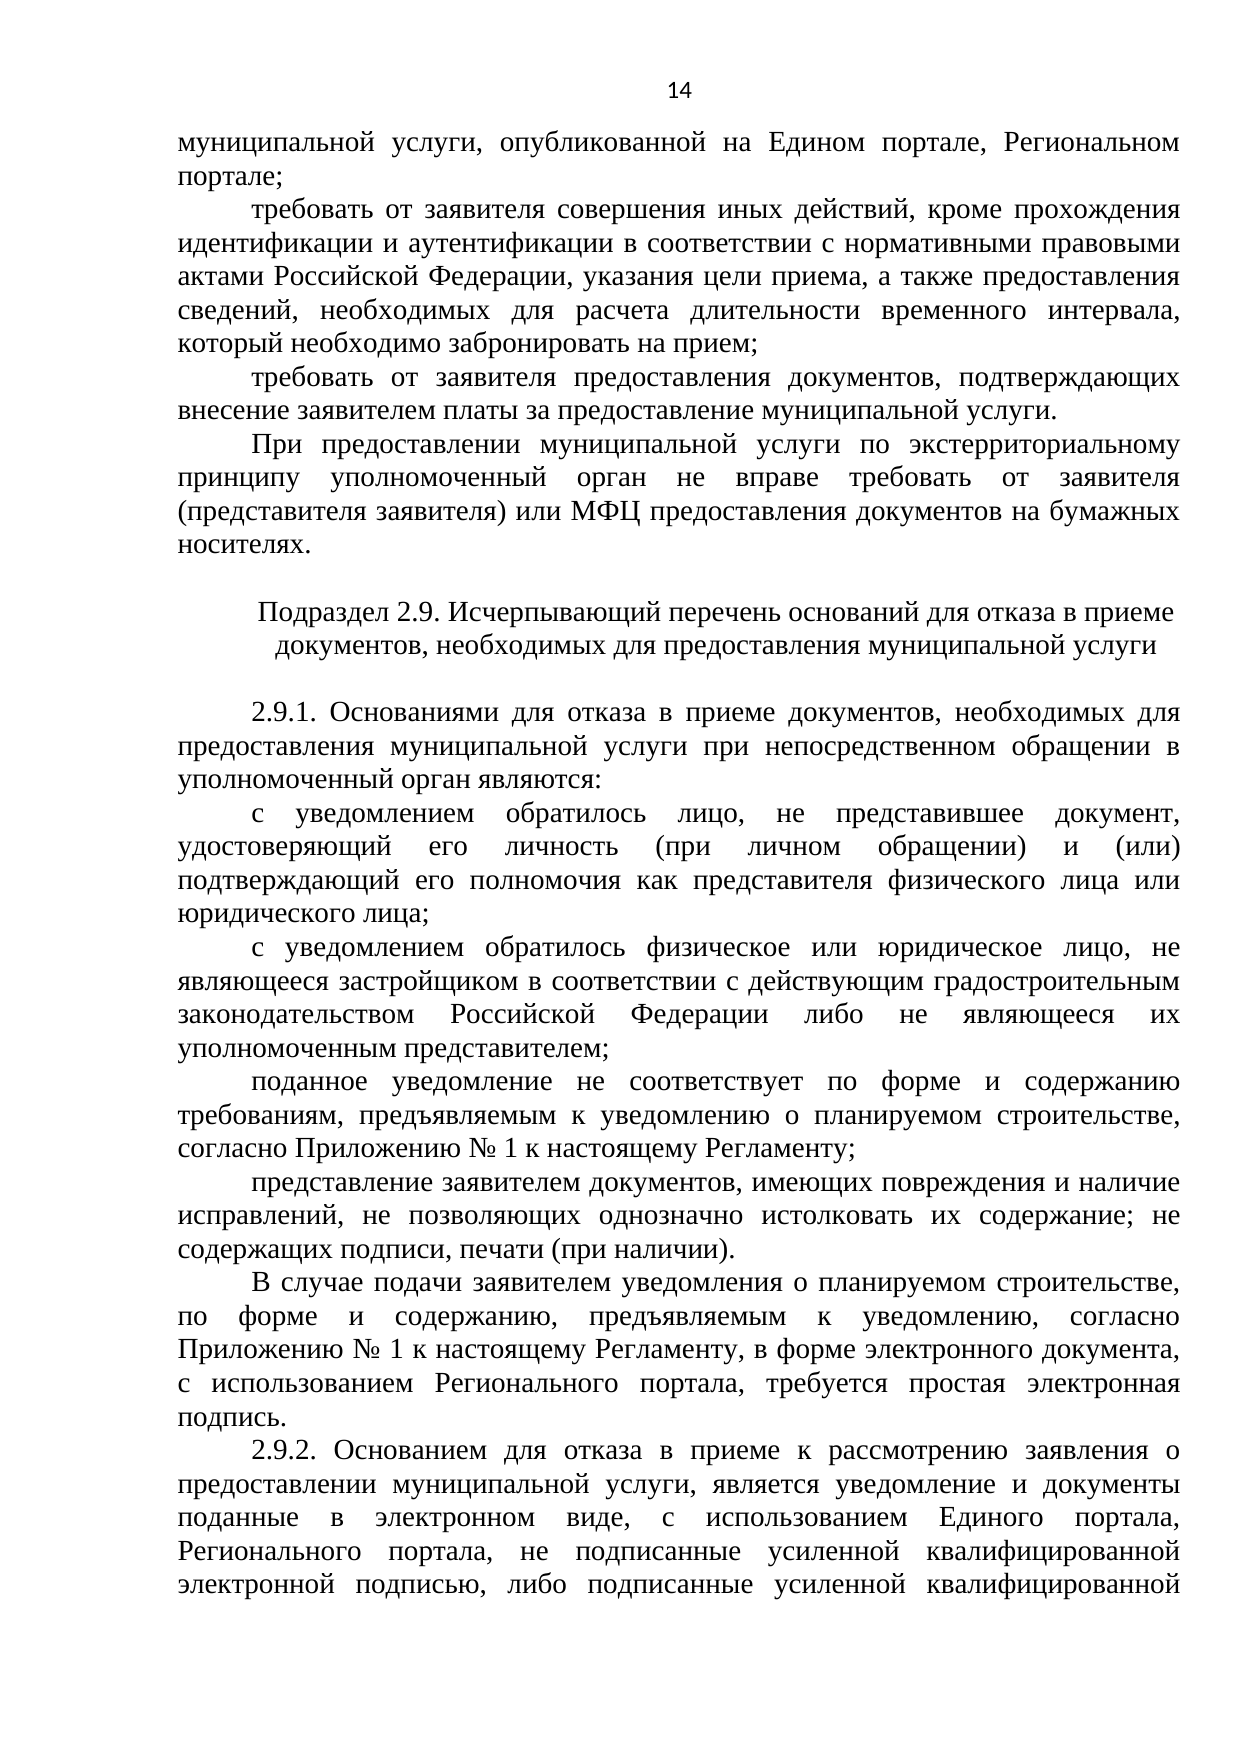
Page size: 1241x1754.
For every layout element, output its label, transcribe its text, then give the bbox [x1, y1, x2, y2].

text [177, 124, 1181, 191]
text Подраздел 2.9. Исчерпывающий перечень оснований для отказа в приеме [177, 594, 1181, 627]
text При предоставлении муниципальной услуги по экстерриториальному принципу уполномоченный орган не вправе требовать от заявителя (представителя заявителя) или МФЦ предоставления документов на бумажных носителях. [177, 426, 1181, 560]
text с уведомлением обратилось лицо, не представившее документ, удостоверяющий его личность (при личном обращении) и (или) подтверждающий его полномочия как представителя физического лица или юридического лица; [177, 795, 1181, 929]
text представление заявителем документов, имеющих повреждения и наличие исправлений, не позволяющих однозначно истолковать их содержание; не содержащих подписи, печати (при наличии). [177, 1164, 1181, 1264]
text документов, необходимых для предоставления муниципальной услуги [177, 627, 1181, 661]
text требовать от заявителя совершения иных действий, кроме прохождения идентификации и аутентификации в соответствии с нормативными правовыми актами Российской Федерации, указания цели приема, а также предоставления сведений, необходимых для расчета длительности временного интервала, который необходимо забронировать на прием; [177, 191, 1181, 359]
text поданное уведомление не соответствует по форме и содержанию требованиям, предъявляемым к уведомлению о планируемом строительстве, согласно Приложению № 1 к настоящему Регламенту; [177, 1063, 1181, 1164]
text с уведомлением обратилось физическое или юридическое лицо, не являющееся застройщиком в соответствии с действующим градостроительным законодательством Российской Федерации либо не являющееся их уполномоченным представителем; [177, 929, 1181, 1063]
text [177, 1432, 1181, 1600]
text В случае подачи заявителем уведомления о планируемом строительстве, по форме и содержанию, предъявляемым к уведомлению, согласно Приложению № 1 к настоящему Регламенту, в форме электронного документа, с использованием Регионального портала, требуется простая электронная подпись. [177, 1264, 1181, 1432]
text требовать от заявителя предоставления документов, подтверждающих внесение заявителем платы за предоставление муниципальной услуги. [177, 359, 1181, 426]
text 2.9.1. Основаниями для отказа в приеме документов, необходимых для предоставления муниципальной услуги при непосредственном обращении в уполномоченный орган являются: [177, 694, 1181, 795]
